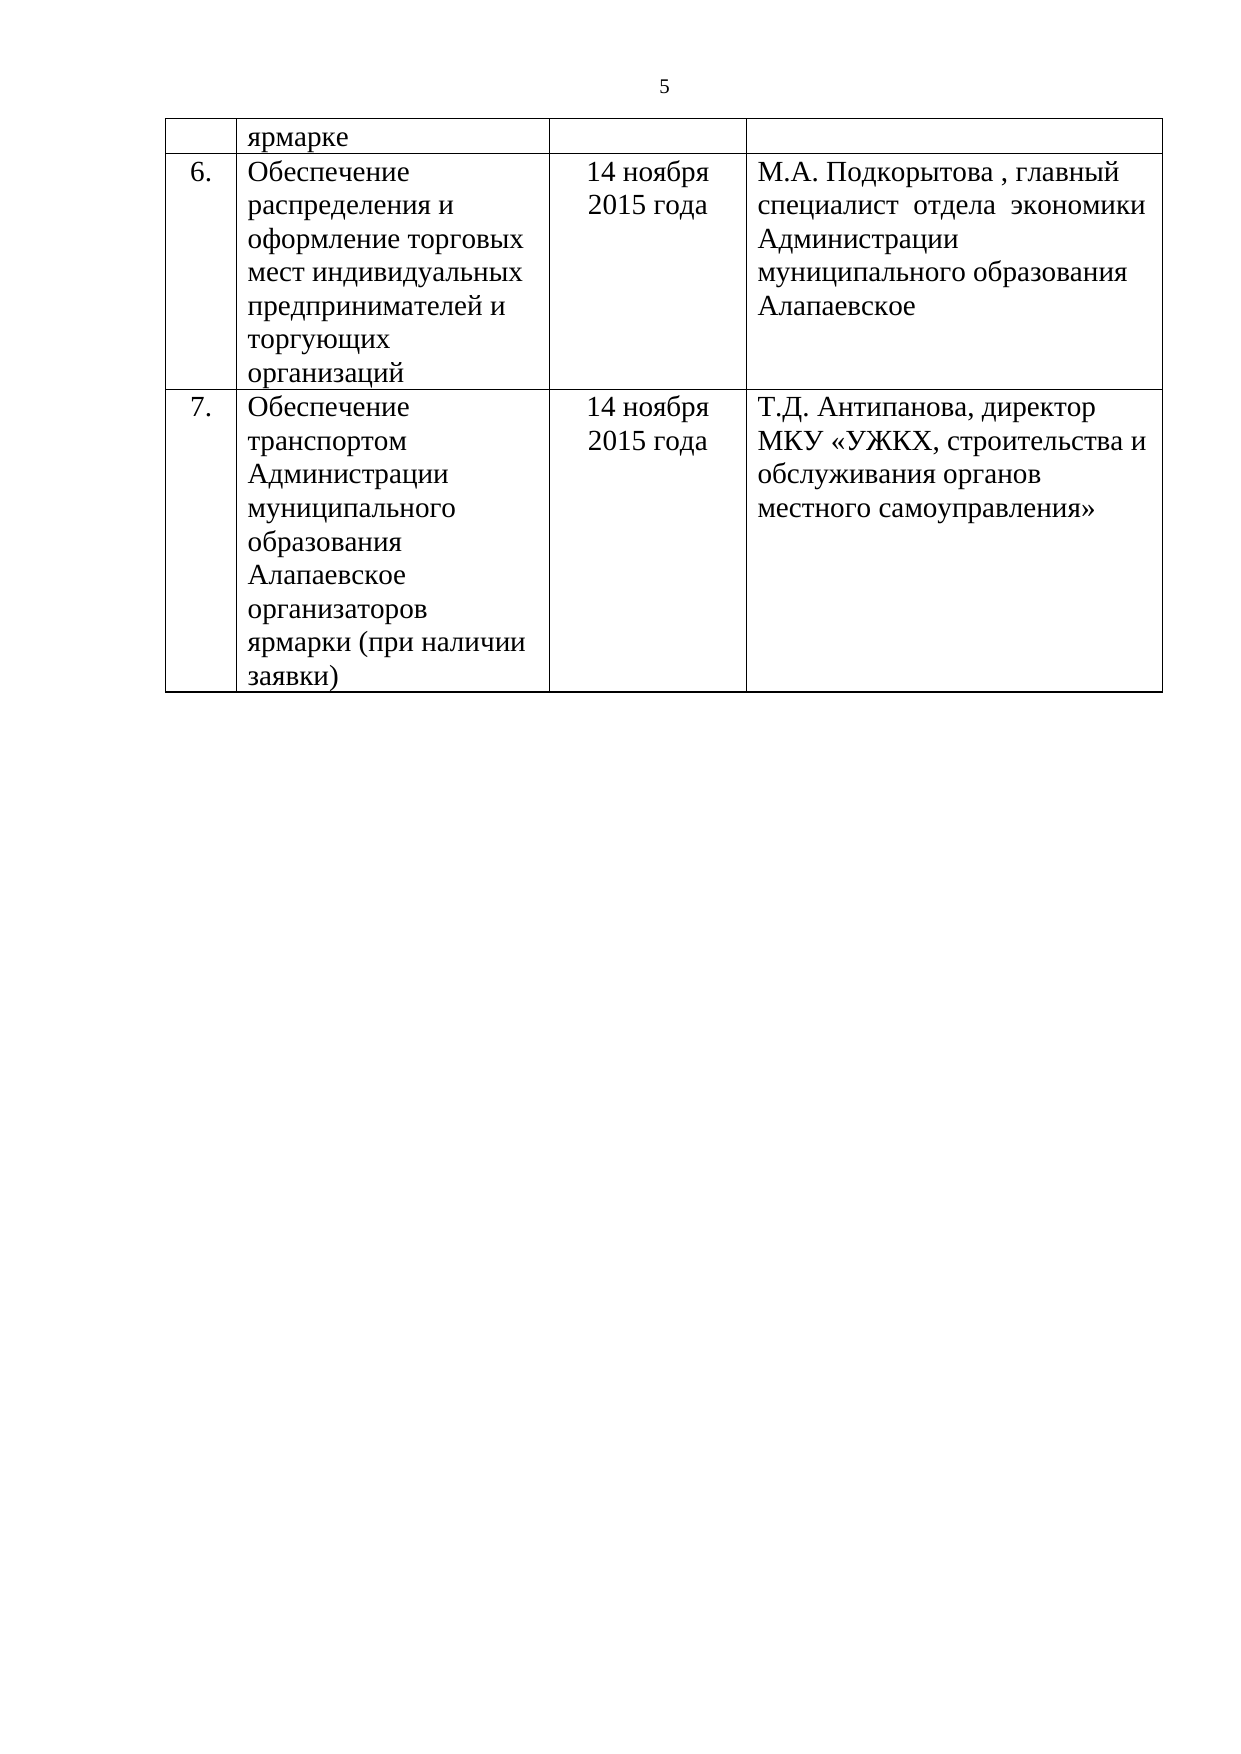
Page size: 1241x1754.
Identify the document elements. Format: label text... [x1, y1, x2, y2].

table_cell 14 ноября 2015 года [550, 390, 746, 691]
table_cell Т.Д. Антипанова, директор МКУ «УЖКХ, строительства и обслуживания органов местного самоуправления» [747, 390, 1162, 691]
table_cell 5. [166, 119, 236, 153]
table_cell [237, 119, 549, 153]
table_cell Обеспечение распределения и оформление торговых мест индивидуальных предпринимателей и торгующих организаций [237, 154, 549, 388]
table_cell 6. [166, 154, 236, 388]
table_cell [550, 119, 746, 153]
table_cell М.А. Подкорытова , главный специалист отдела экономики Администрации муниципального образования Алапаевское [747, 154, 1162, 388]
table_cell 14 ноября 2015 года [550, 154, 746, 388]
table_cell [747, 119, 1162, 153]
table_cell Обеспечение транспортом Администрации муниципального образования Алапаевское организаторов ярмарки (при наличии заявки) [237, 390, 549, 691]
table_cell 7. [166, 390, 236, 691]
